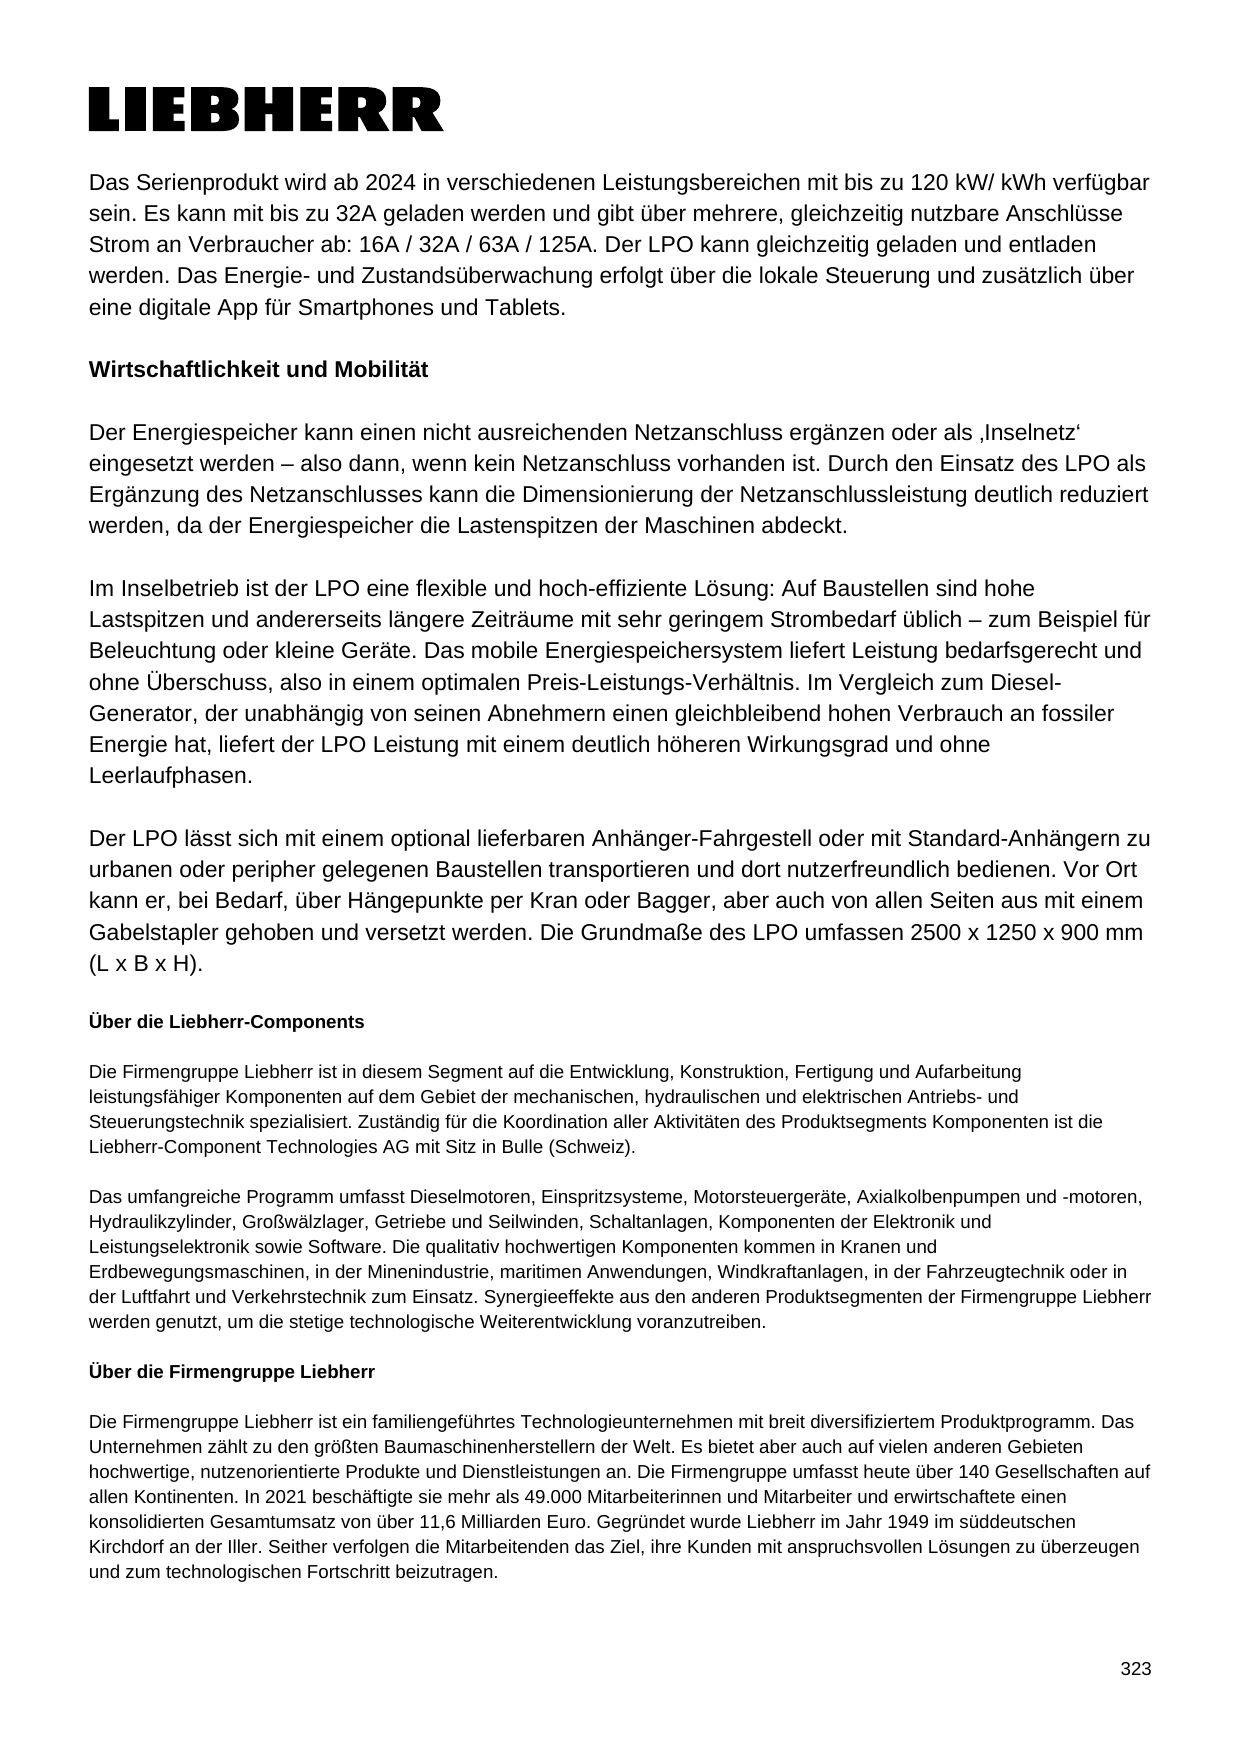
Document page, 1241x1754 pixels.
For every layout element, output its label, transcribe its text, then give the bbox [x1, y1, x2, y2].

text Über die Firmengruppe Liebherr [89, 1359, 1152, 1384]
text Das Serienprodukt wird ab 2024 in verschiedenen Leistungsbereichen mit bis zu 120 kW/ kWh verfügbar sein. Es kann mit bis zu 32A geladen werden und gibt über mehrere, gleichzeitig nutzbare Anschlüsse Strom an Verbraucher ab: 16A / 32A / 63A / 125A. Der LPO kann gleichzeitig geladen und entladen werden. Das Energie- und Zustandsüberwachung erfolgt über die lokale Steuerung und zusätzlich über eine digitale App für Smartphones und Tablets. [89, 165, 1152, 321]
text Im Inselbetrieb ist der LPO eine flexible und hoch-effiziente Lösung: Auf Baustellen sind hohe Lastspitzen und andererseits längere Zeiträume mit sehr geringem Strombedarf üblich – zum Beispiel für Beleuchtung oder kleine Geräte. Das mobile Energiespeichersystem liefert Leistung bedarfsgerecht und ohne Überschuss, also in einem optimalen Preis-Leistungs-Verhältnis. Im Vergleich zum Diesel-Generator, der unabhängig von seinen Abnehmern einen gleichbleibend hohen Verbrauch an fossiler Energie hat, liefert der LPO Leistung mit einem deutlich höheren Wirkungsgrad und ohne Leerlaufphasen. [89, 571, 1152, 790]
text Die Firmengruppe Liebherr ist in diesem Segment auf die Entwicklung, Konstruktion, Fertigung und Aufarbeitung leistungsfähiger Komponenten auf dem Gebiet der mechanischen, hydraulischen und elektrischen Antriebs- und Steuerungstechnik spezialisiert. Zuständig für die Koordination aller Aktivitäten des Produktsegments Komponenten ist die Liebherr-Component Technologies AG mit Sitz in Bulle (Schweiz). [89, 1059, 1152, 1159]
text Wirtschaftlichkeit und Mobilität [89, 353, 1152, 384]
text Der LPO lässt sich mit einem optional lieferbaren Anhänger-Fahrgestell oder mit Standard-Anhängern zu urbanen oder peripher gelegenen Baustellen transportieren und dort nutzerfreundlich bedienen. Vor Ort kann er, bei Bedarf, über Hängepunkte per Kran oder Bagger, aber auch von allen Seiten aus mit einem Gabelstapler gehoben und versetzt werden. Die Grundmaße des LPO umfassen 2500 x 1250 x 900 mm (L x B x H). [89, 821, 1152, 978]
text Der Energiespeicher kann einen nicht ausreichenden Netzanschluss ergänzen oder als ‚Inselnetz‘ eingesetzt werden – also dann, wenn kein Netzanschluss vorhanden ist. Durch den Einsatz des LPO als Ergänzung des Netzanschlusses kann die Dimensionierung der Netzanschlussleistung deutlich reduziert werden, da der Energiespeicher die Lastenspitzen der Maschinen abdeckt. [89, 415, 1152, 540]
text Über die Liebherr-Components [89, 1009, 1152, 1034]
text Die Firmengruppe Liebherr ist ein familiengeführtes Technologieunternehmen mit breit diversifiziertem Produktprogramm. Das Unternehmen zählt zu den größten Baumaschinenherstellern der Welt. Es bietet aber auch auf vielen anderen Gebieten hochwertige, nutzenorientierte Produkte und Dienstleistungen an. Die Firmengruppe umfasst heute über 140 Gesellschaften auf allen Kontinenten. In 2021 beschäftigte sie mehr als 49.000 Mitarbeiterinnen und Mitarbeiter und erwirtschaftete einen konsolidierten Gesamtumsatz von über 11,6 Milliarden Euro. Gegründet wurde Liebherr im Jahr 1949 im süddeutschen Kirchdorf an der Iller. Seither verfolgen die Mitarbeitenden das Ziel, ihre Kunden mit anspruchsvollen Lösungen zu überzeugen und zum technologischen Fortschritt beizutragen. [89, 1409, 1152, 1584]
text Das umfangreiche Programm umfasst Dieselmotoren, Einspritzsysteme, Motorsteuergeräte, Axialkolbenpumpen und -motoren, Hydraulikzylinder, Großwälzlager, Getriebe und Seilwinden, Schaltanlagen, Komponenten der Elektronik und Leistungselektronik sowie Software. Die qualitativ hochwertigen Komponenten kommen in Kranen und Erdbewegungsmaschinen, in der Minenindustrie, maritimen Anwendungen, Windkraftanlagen, in der Fahrzeugtechnik oder in der Luftfahrt und Verkehrstechnik zum Einsatz. Synergieeffekte aus den anderen Produktsegmenten der Firmengruppe Liebherr werden genutzt, um die stetige technologische Weiterentwicklung voranzutreiben. [89, 1184, 1152, 1334]
